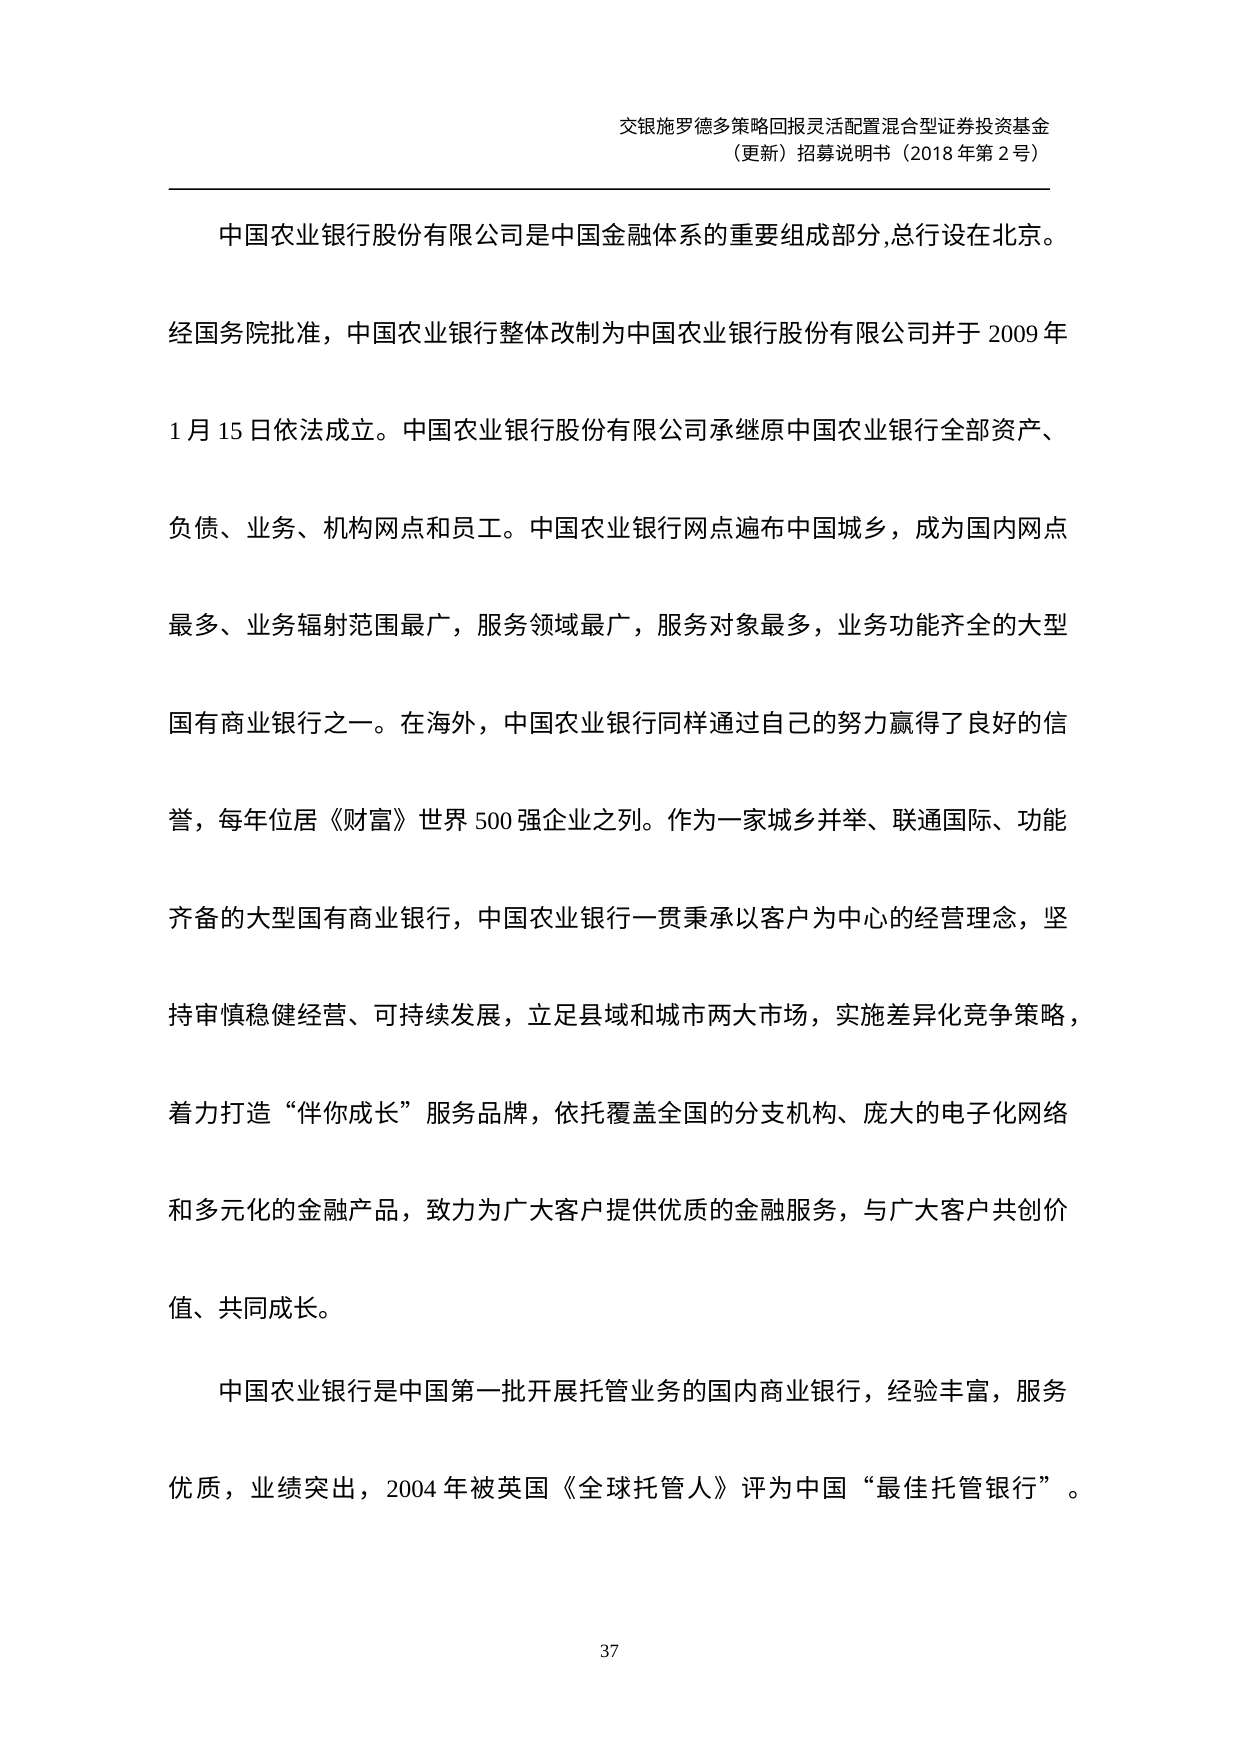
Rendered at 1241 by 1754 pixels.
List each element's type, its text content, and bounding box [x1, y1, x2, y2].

text 中国农业银行股份有限公司是中国金融体系的重要组成部分,总行设在北京。经国务院批准，中国农业银行整体改制为中国农业银行股份有限公司并于2009年1月15日依法成立。中国农业银行股份有限公司承继原中国农业银行全部资产、负债、业务、机构网点和员工。中国农业银行网点遍布中国城乡，成为国内网点最多、业务辐射范围最广，服务领域最广，服务对象最多，业务功能齐全的大型国有商业银行之一。在海外，中国农业银行同样通过自己的努力赢得了良好的信誉，每年位居《财富》世界500强企业之列。作为一家城乡并举、联通国际、功能齐备的大型国有商业银行，中国农业银行一贯秉承以客户为中心的经营理念，坚持审慎稳健经营、可持续发展，立足县域和城市两大市场，实施差异化竞争策略，着力打造“伴你成长”服务品牌，依托覆盖全国的分支机构、庞大的电子化网络和多元化的金融产品，致力为广大客户提供优质的金融服务，与广大客户共创价值、共同成长。 [169, 201, 1068, 1339]
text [169, 1357, 1068, 1519]
